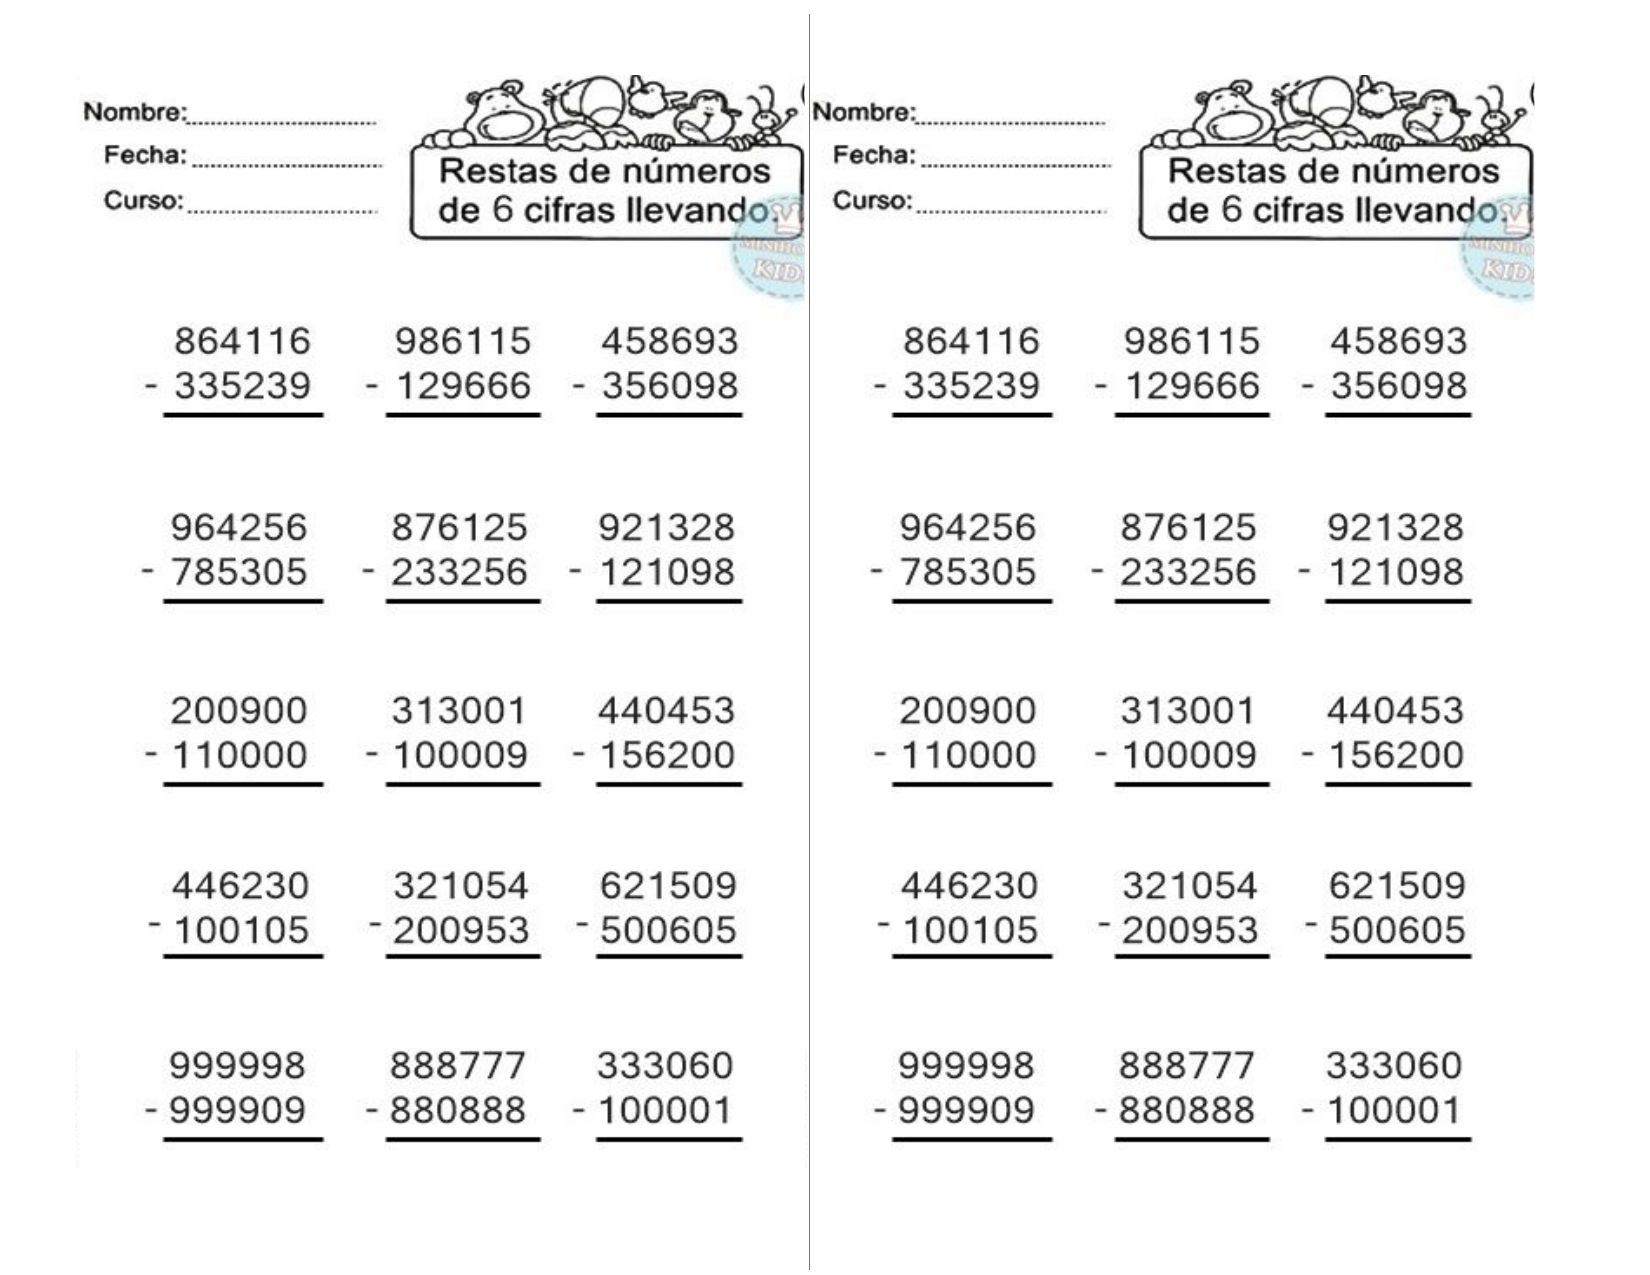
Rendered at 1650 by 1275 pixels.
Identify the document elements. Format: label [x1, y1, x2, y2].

picture [810, 75, 1535, 1168]
picture [75, 75, 809, 1168]
